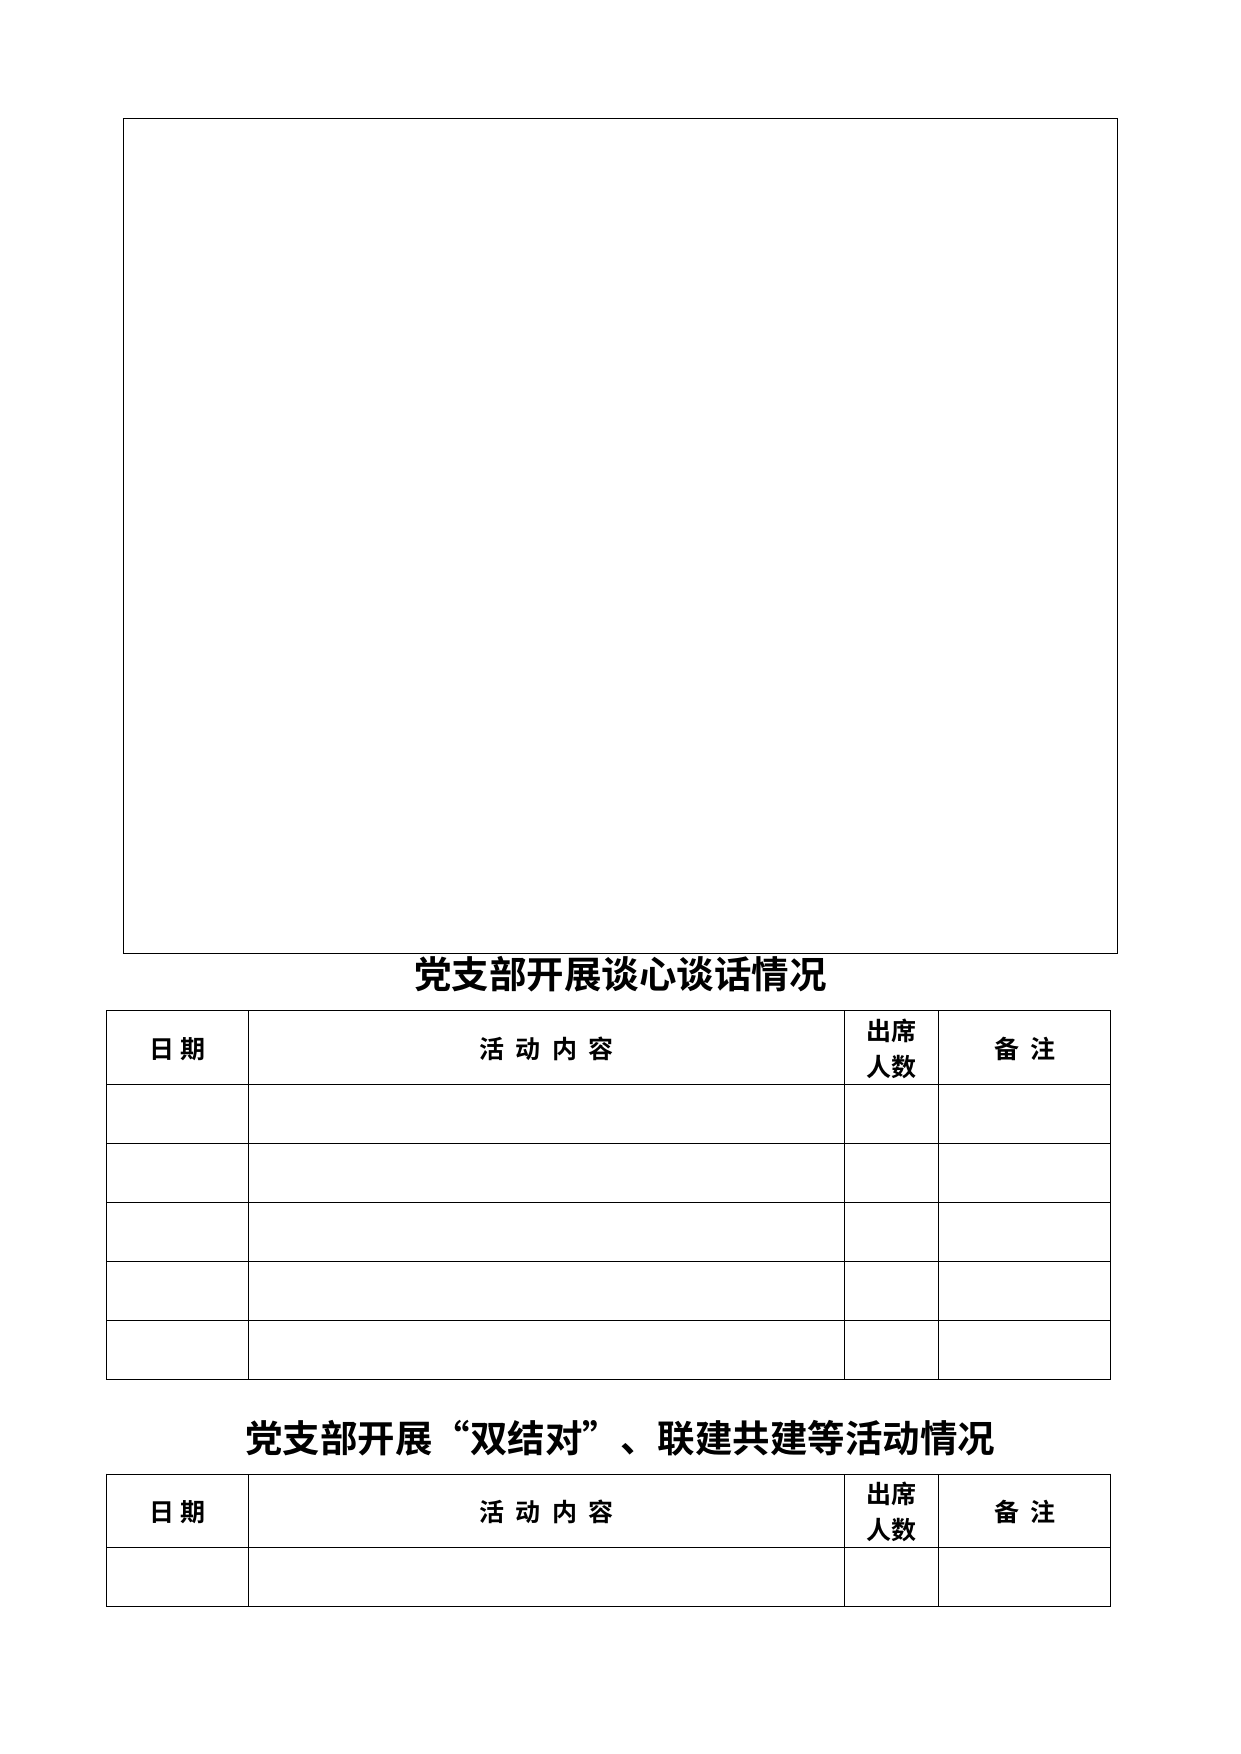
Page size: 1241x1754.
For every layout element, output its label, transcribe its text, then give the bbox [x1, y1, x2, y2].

table_cell [249, 1262, 844, 1320]
table_header 活 动 内 容 [249, 1475, 844, 1547]
table_cell [249, 1144, 844, 1202]
table_cell [249, 1203, 844, 1261]
table_cell [107, 1321, 248, 1379]
table_header 日 期 [107, 1475, 248, 1547]
table_cell [939, 1144, 1110, 1202]
table_cell [845, 1203, 938, 1261]
table_header 备 注 [939, 1475, 1110, 1547]
table_header 出席 人数 [845, 1475, 938, 1547]
table_cell [845, 1085, 938, 1142]
text 党支部开展“双结对”、联建共建等活动情况 [118, 1417, 1122, 1461]
table_cell [939, 1262, 1110, 1320]
table_header 活 动 内 容 [249, 1011, 844, 1083]
table_header 出席 人数 [845, 1011, 938, 1083]
table_cell [845, 1144, 938, 1202]
table_cell [845, 1321, 938, 1379]
table_cell [845, 1548, 938, 1606]
table_cell [107, 1203, 248, 1261]
table_cell [845, 1262, 938, 1320]
table_cell [107, 1144, 248, 1202]
table_cell [939, 1085, 1110, 1142]
table_cell [124, 119, 1117, 953]
table_cell [939, 1321, 1110, 1379]
table_cell [939, 1203, 1110, 1261]
table_cell [939, 1548, 1110, 1606]
table_cell [107, 1085, 248, 1142]
table_cell [249, 1548, 844, 1606]
table_cell [249, 1085, 844, 1142]
table_cell [107, 1548, 248, 1606]
table_cell [107, 1262, 248, 1320]
table_cell [249, 1321, 844, 1379]
table_header 日 期 [107, 1011, 248, 1083]
table_header 备 注 [939, 1011, 1110, 1083]
text 党支部开展谈心谈话情况 [118, 954, 1122, 997]
